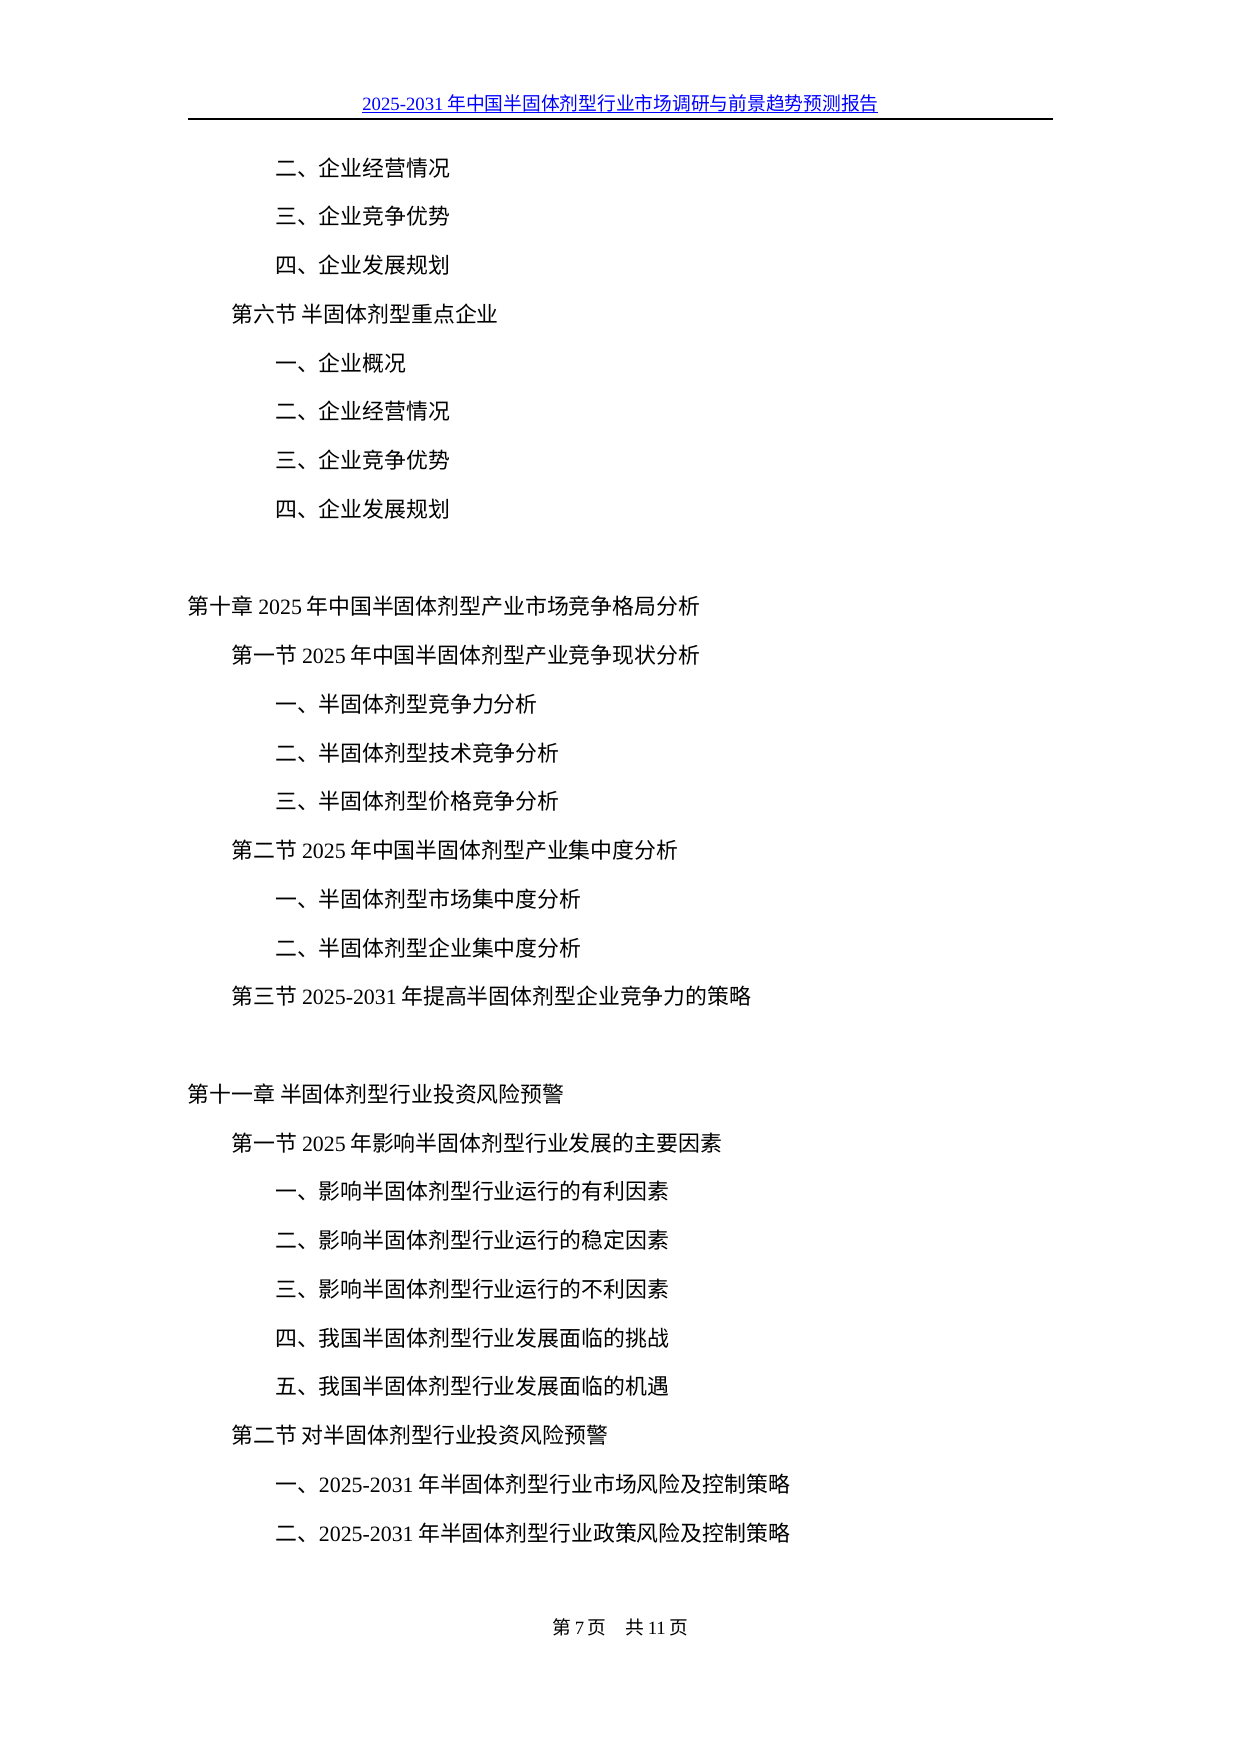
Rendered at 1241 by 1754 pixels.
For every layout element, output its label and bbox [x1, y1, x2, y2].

text [187, 150, 1053, 1548]
